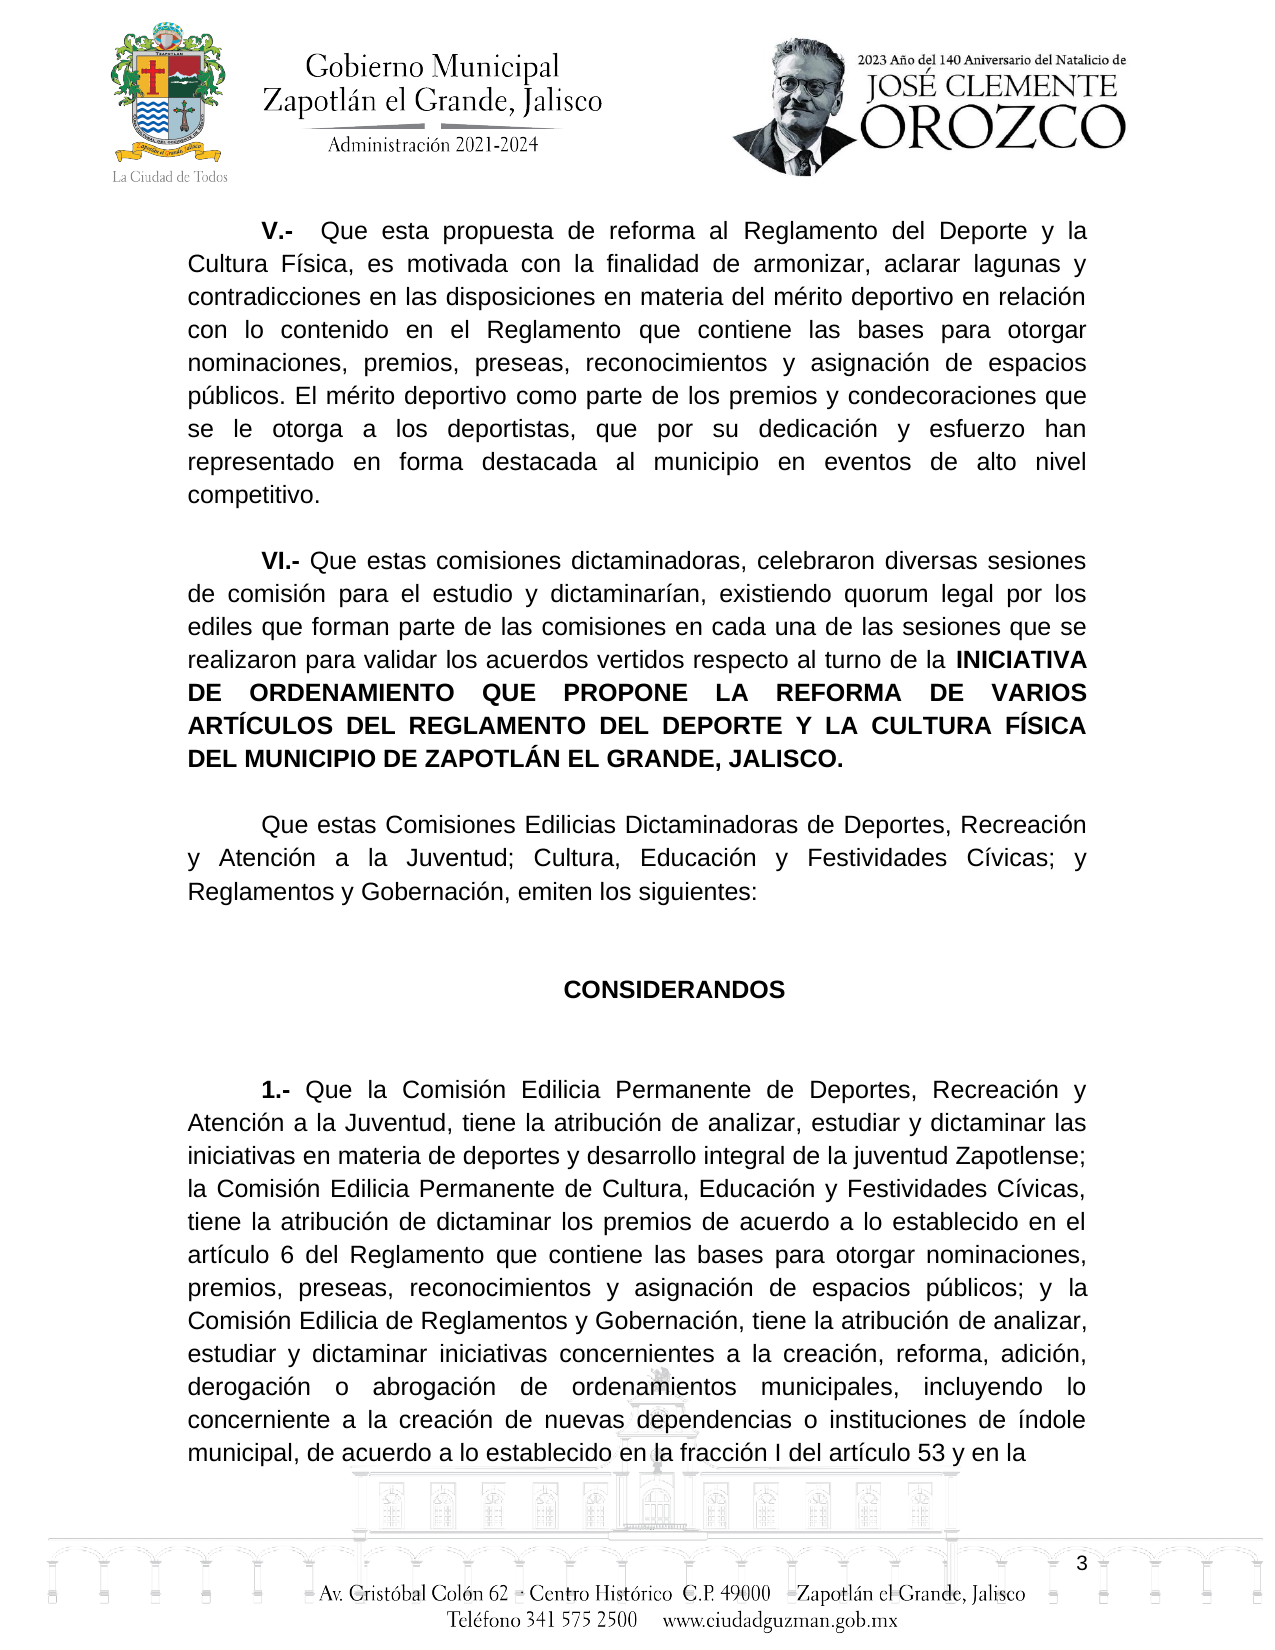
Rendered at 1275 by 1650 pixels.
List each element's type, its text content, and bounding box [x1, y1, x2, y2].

text CONSIDERANDOS [187, 976, 1088, 1004]
text V.- Que esta propuesta de reforma al Reglamento del Deporte y la Cultura Física, es motivada con la finalidad de armonizar, aclarar lagunas y contradicciones en las disposiciones en materia del mérito deportivo en relación con lo contenido en el Reglamento que contiene las bases para otorgar nominaciones, premios, preseas, reconocimientos y asignación de espacios públicos. El mérito deportivo como parte de los premios y condecoraciones que se le otorga a los deportistas, que por su dedicación y esfuerzo han representado en forma destacada al municipio en eventos de alto nivel competitivo. [187, 216, 1088, 509]
picture [34, 0, 1275, 1650]
text VI.- Que estas comisiones dictaminadoras, celebraron diversas sesiones de comisión para el estudio y dictaminarían, existiendo quorum legal por los ediles que forman parte de las comisiones en cada una de las sesiones que se realizaron para validar los acuerdos vertidos respecto al turno de la INICIATIVA DE ORDENAMIENTO QUE PROPONE LA REFORMA DE VARIOS ARTÍCULOS DEL REGLAMENTO DEL DEPORTE Y LA CULTURA FÍSICA DEL MUNICIPIO DE ZAPOTLÁN EL GRANDE, JALISCO. [187, 546, 1088, 773]
text 1.- Que la Comisión Edilicia Permanente de Deportes, Recreación y Atención a la Juventud, tiene la atribución de analizar, estudiar y dictaminar las iniciativas en materia de deportes y desarrollo integral de la juventud Zapotlense; la Comisión Edilicia Permanente de Cultura, Educación y Festividades Cívicas, tiene la atribución de dictaminar los premios de acuerdo a lo establecido en el artículo 6 del Reglamento que contiene las bases para otorgar nominaciones, premios, preseas, reconocimientos y asignación de espacios públicos; y la Comisión Edilicia de Reglamentos y Gobernación, tiene la atribución de analizar, estudiar y dictaminar iniciativas concernientes a la creación, reforma, adición, derogación o abrogación de ordenamientos municipales, incluyendo lo concerniente a la creación de nuevas dependencias o instituciones de índole municipal, de acuerdo a lo establecido en la fracción I del artículo 53 y en la [187, 1074, 1088, 1467]
text Que estas Comisiones Edilicias Dictaminadoras de Deportes, Recreación y Atención a la Juventud; Cultura, Educación y Festividades Cívicas; y Reglamentos y Gobernación, emiten los siguientes: [187, 810, 1088, 905]
